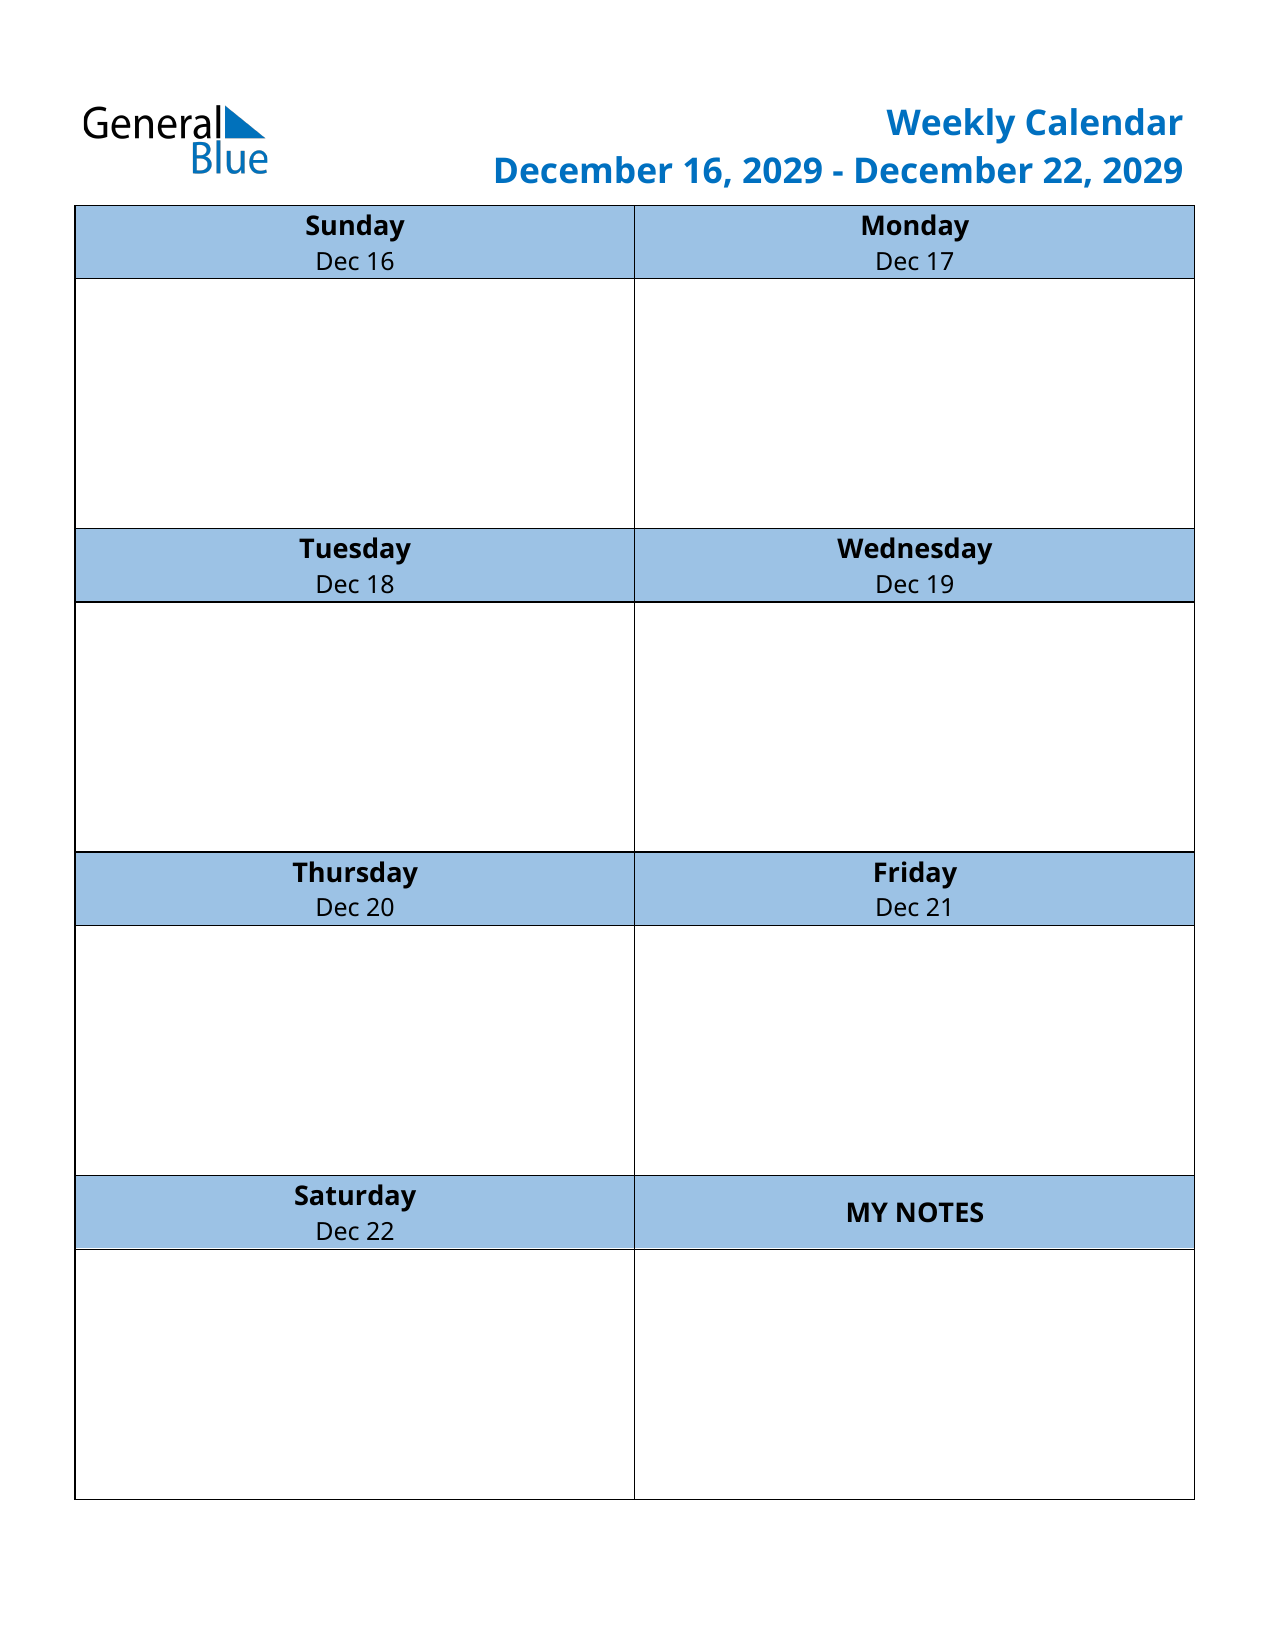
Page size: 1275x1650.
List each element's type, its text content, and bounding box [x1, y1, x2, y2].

table_cell [635, 926, 1194, 1175]
table_cell [635, 1250, 1194, 1498]
table_cell [76, 926, 634, 1175]
table_cell [635, 603, 1194, 851]
table_cell Friday Dec 21 [635, 853, 1194, 925]
table_header Weekly Calendar December 16, 2029 - December 22, 2029 [75, 75, 1195, 205]
table_cell [76, 603, 634, 851]
table_cell Tuesday Dec 18 [76, 529, 634, 601]
table_cell [76, 279, 634, 528]
table_cell MY NOTES [635, 1176, 1194, 1248]
table_cell Saturday Dec 22 [76, 1176, 634, 1248]
table_cell Monday Dec 17 [635, 206, 1194, 278]
table_cell [76, 1250, 634, 1498]
table_cell Sunday Dec 16 [76, 206, 634, 278]
picture [83, 105, 268, 174]
table_cell Wednesday Dec 19 [635, 529, 1194, 601]
table_cell Thursday Dec 20 [76, 853, 634, 925]
table_cell [635, 279, 1194, 528]
